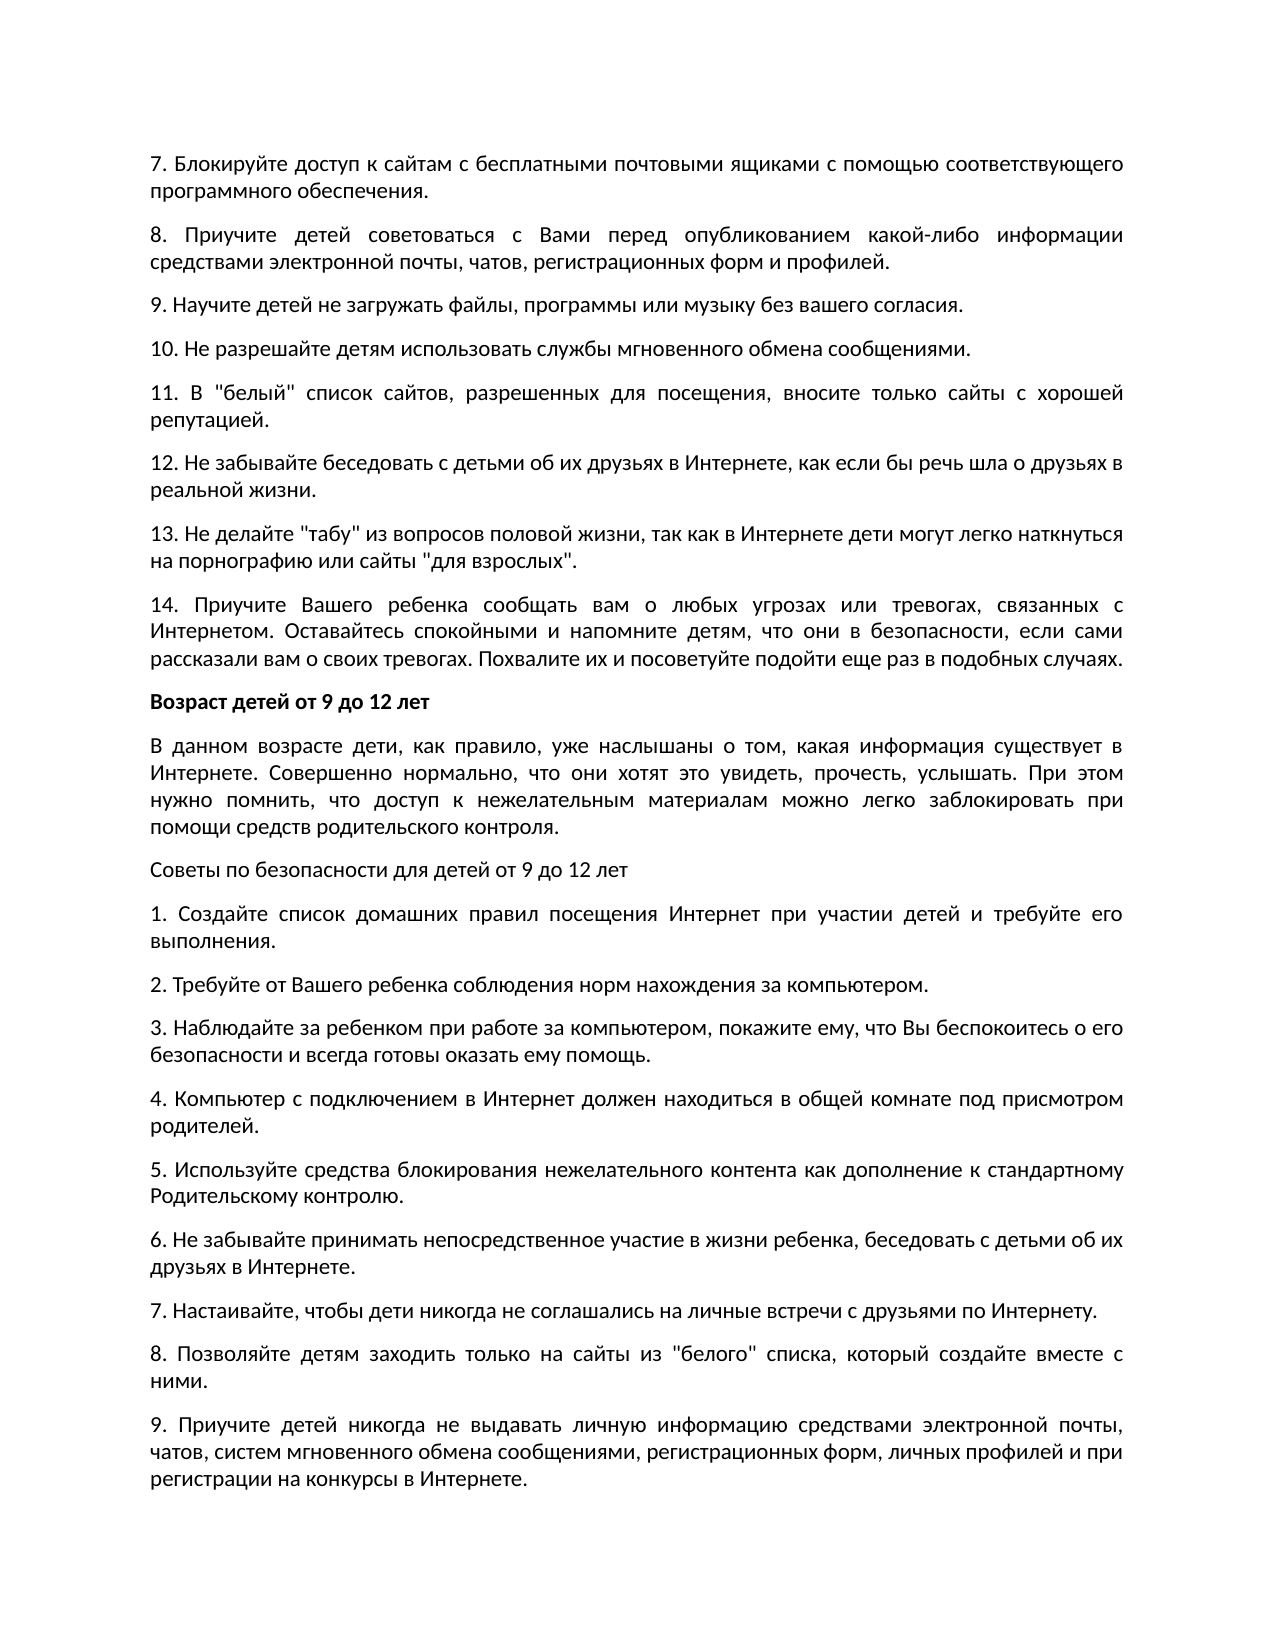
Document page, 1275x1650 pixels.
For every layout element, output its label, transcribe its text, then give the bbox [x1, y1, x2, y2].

text 7. Настаивайте, чтобы дети никогда не соглашались на личные встречи с друзьями по Интернету. [150, 1297, 1125, 1324]
text Возраст детей от 9 до 12 лет [150, 688, 1125, 715]
text 10. Не разрешайте детям использовать службы мгновенного обмена сообщениями. [150, 335, 1125, 362]
text 4. Компьютер с подключением в Интернет должен находиться в общей комнате под присмотром родителей. [150, 1085, 1125, 1139]
text 3. Наблюдайте за ребенком при работе за компьютером, покажите ему, что Вы беспокоитесь о его безопасности и всегда готовы оказать ему помощь. [150, 1014, 1125, 1068]
text 5. Используйте средства блокирования нежелательного контента как дополнение к стандартному Родительскому контролю. [150, 1155, 1125, 1209]
text 13. Не делайте "табу" из вопросов половой жизни, так как в Интернете дети могут легко наткнуться на порнографию или сайты "для взрослых". [150, 520, 1125, 574]
text В данном возрасте дети, как правило, уже наслышаны о том, какая информация существует в Интернете. Совершенно нормально, что они хотят это увидеть, прочесть, услышать. При этом нужно помнить, что доступ к нежелательным материалам можно легко заблокировать при помощи средств родительского контроля. [150, 732, 1125, 839]
text 11. В "белый" список сайтов, разрешенных для посещения, вносите только сайты с хорошей репутацией. [150, 378, 1125, 432]
text Советы по безопасности для детей от 9 до 12 лет [150, 856, 1125, 883]
text 12. Не забывайте беседовать с детьми об их друзьях в Интернете, как если бы речь шла о друзьях в реальной жизни. [150, 449, 1125, 503]
text 2. Требуйте от Вашего ребенка соблюдения норм нахождения за компьютером. [150, 971, 1125, 997]
text 8. Приучите детей советоваться с Вами перед опубликованием какой-либо информации средствами электронной почты, чатов, регистрационных форм и профилей. [150, 221, 1125, 274]
text 7. Блокируйте доступ к сайтам с бесплатными почтовыми ящиками с помощью соответствующего программного обеспечения. [150, 150, 1125, 204]
text 9. Приучите детей никогда не выдавать личную информацию средствами электронной почты, чатов, систем мгновенного обмена сообщениями, регистрационных форм, личных профилей и при регистрации на конкурсы в Интернете. [150, 1411, 1125, 1492]
text 1. Создайте список домашних правил посещения Интернет при участии детей и требуйте его выполнения. [150, 900, 1125, 954]
text 8. Позволяйте детям заходить только на сайты из "белого" списка, который создайте вместе с ними. [150, 1340, 1125, 1394]
text 14. Приучите Вашего ребенка сообщать вам о любых угрозах или тревогах, связанных с Интернетом. Оставайтесь спокойными и напомните детям, что они в безопасности, если сами рассказали вам о своих тревогах. Похвалите их и посоветуйте подойти еще раз в подобных случаях. [150, 590, 1125, 671]
text 9. Научите детей не загружать файлы, программы или музыку без вашего согласия. [150, 291, 1125, 318]
text 6. Не забывайте принимать непосредственное участие в жизни ребенка, беседовать с детьми об их друзьях в Интернете. [150, 1226, 1125, 1280]
